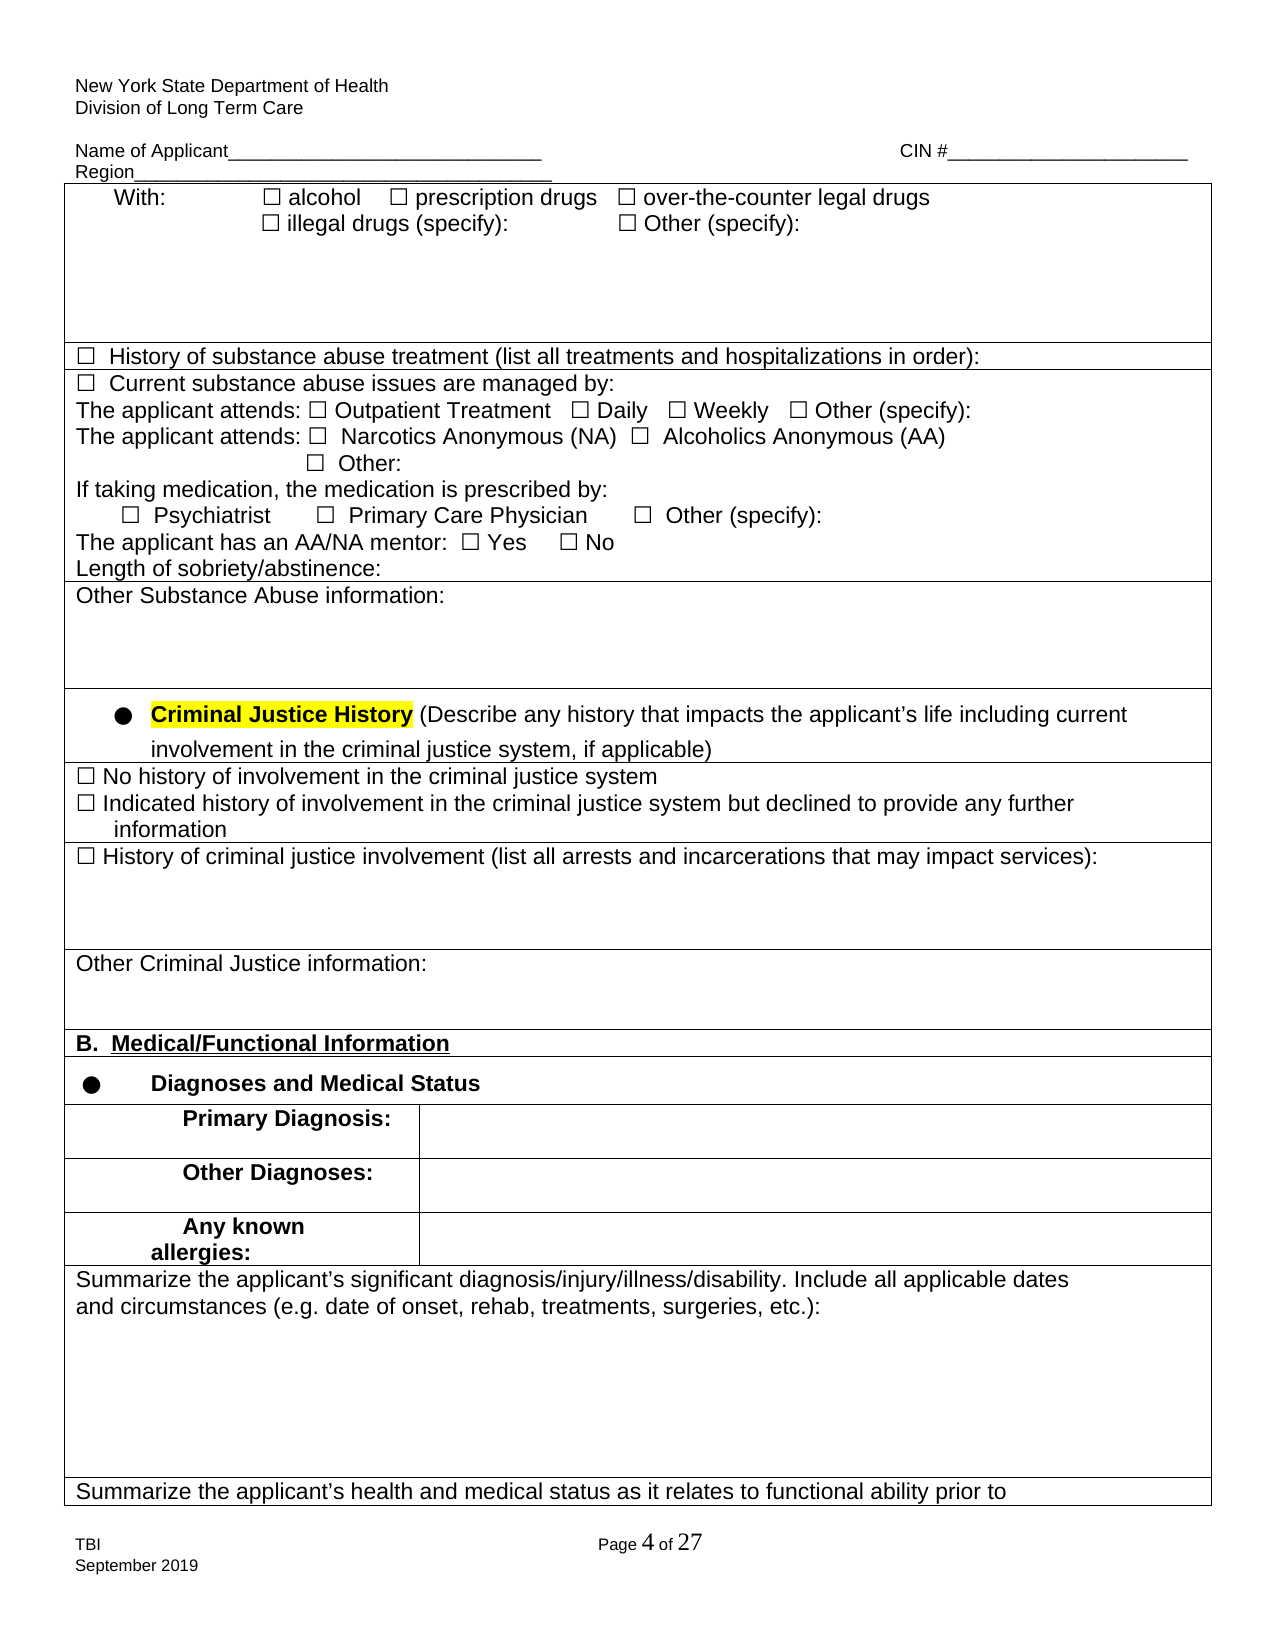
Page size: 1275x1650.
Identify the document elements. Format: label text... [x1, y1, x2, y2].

table_cell Other Criminal Justice information: [65, 950, 1211, 1029]
table_cell Summarize the applicant’s significant diagnosis/injury/illness/disability. Include all applicable dates and circumstances (e.g. date of onset, rehab, treatments, surgeries, etc.): [65, 1266, 1211, 1477]
table_cell B. Medical/Functional Information [65, 1030, 1211, 1056]
table_cell ☐ History of criminal justice involvement (list all arrests and incarcerations that may impact services): [65, 843, 1211, 949]
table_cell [65, 184, 1211, 342]
table_cell ☐ History of substance abuse treatment (list all treatments and hospitalizations in order): [65, 343, 1211, 369]
table_cell Any known allergies: [65, 1213, 419, 1265]
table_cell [65, 1478, 1211, 1505]
table_cell Diagnoses and Medical Status [65, 1057, 1211, 1104]
table_cell [420, 1105, 1211, 1158]
table_cell Criminal Justice History (Describe any history that impacts the applicant’s life including current involvement in the criminal justice system, if applicable) [65, 689, 1211, 762]
table_cell ☐ Current substance abuse issues are managed by: The applicant attends: ☐ Outpatient Treatment ☐ Daily ☐ Weekly ☐ Other (specify): The applicant attends: ☐ Narcotics Anonymous (NA) ☐ Alcoholics Anonymous (AA) ☐ Other: If taking medication, the medication is prescribed by: ☐ Psychiatrist ☐ Primary Care Physician ☐ Other (specify): The applicant has an AA/NA mentor: ☐ Yes ☐ No Length of sobriety/abstinence: [65, 370, 1211, 581]
table_cell Primary Diagnosis: [65, 1105, 419, 1158]
table_cell ☐ No history of involvement in the criminal justice system ☐ Indicated history of involvement in the criminal justice system but declined to provide any further information [65, 763, 1211, 842]
table_cell [420, 1213, 1211, 1265]
table_cell Other Substance Abuse information: [65, 582, 1211, 688]
table_cell Other Diagnoses: [65, 1159, 419, 1212]
table_cell [420, 1159, 1211, 1212]
